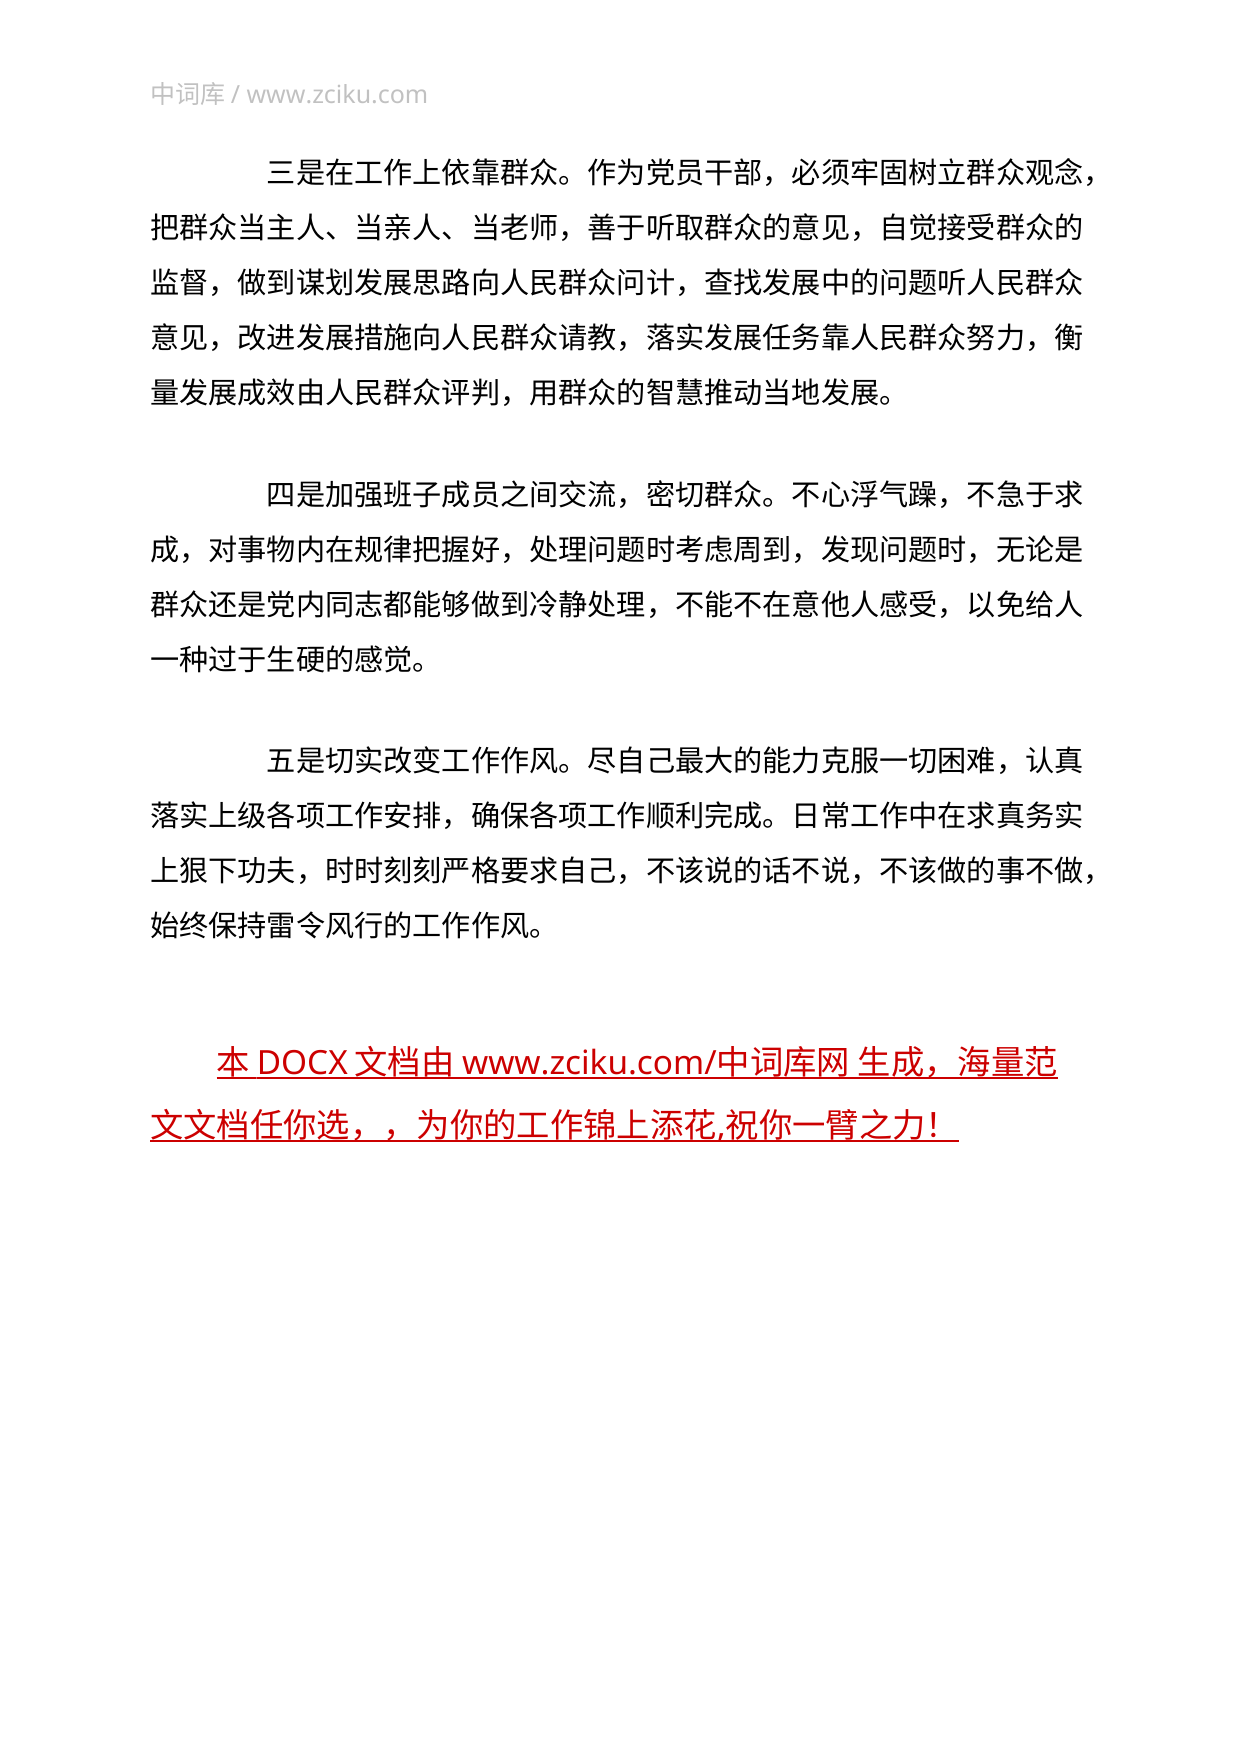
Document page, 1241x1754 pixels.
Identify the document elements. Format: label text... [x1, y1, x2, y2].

text 本DOCX文档由 www.zciku.com/中词库网 生成，海量范文文档任你选，，为你的工作锦上添花,祝你一臂之力！ [150, 1036, 1090, 1147]
text 四是加强班子成员之间交流，密切群众。不心浮气躁，不急于求成，对事物内在规律把握好，处理问题时考虑周到，发现问题时，无论是群众还是党内同志都能够做到冷静处理，不能不在意他人感受，以免给人一种过于生硬的感觉。 [150, 471, 1090, 678]
text 五是切实改变工作作风。尽自己最大的能力克服一切困难，认真落实上级各项工作安排，确保各项工作顺利完成。日常工作中在求真务实上狠下功夫，时时刻刻严格要求自己，不该说的话不说，不该做的事不做，始终保持雷令风行的工作作风。 [150, 738, 1090, 945]
text 三是在工作上依靠群众。作为党员干部，必须牢固树立群众观念，把群众当主人、当亲人、当老师，善于听取群众的意见，自觉接受群众的监督，做到谋划发展思路向人民群众问计，查找发展中的问题听人民群众意见，改进发展措施向人民群众请教，落实发展任务靠人民群众努力，衡量发展成效由人民群众评判，用群众的智慧推动当地发展。 [150, 150, 1090, 412]
